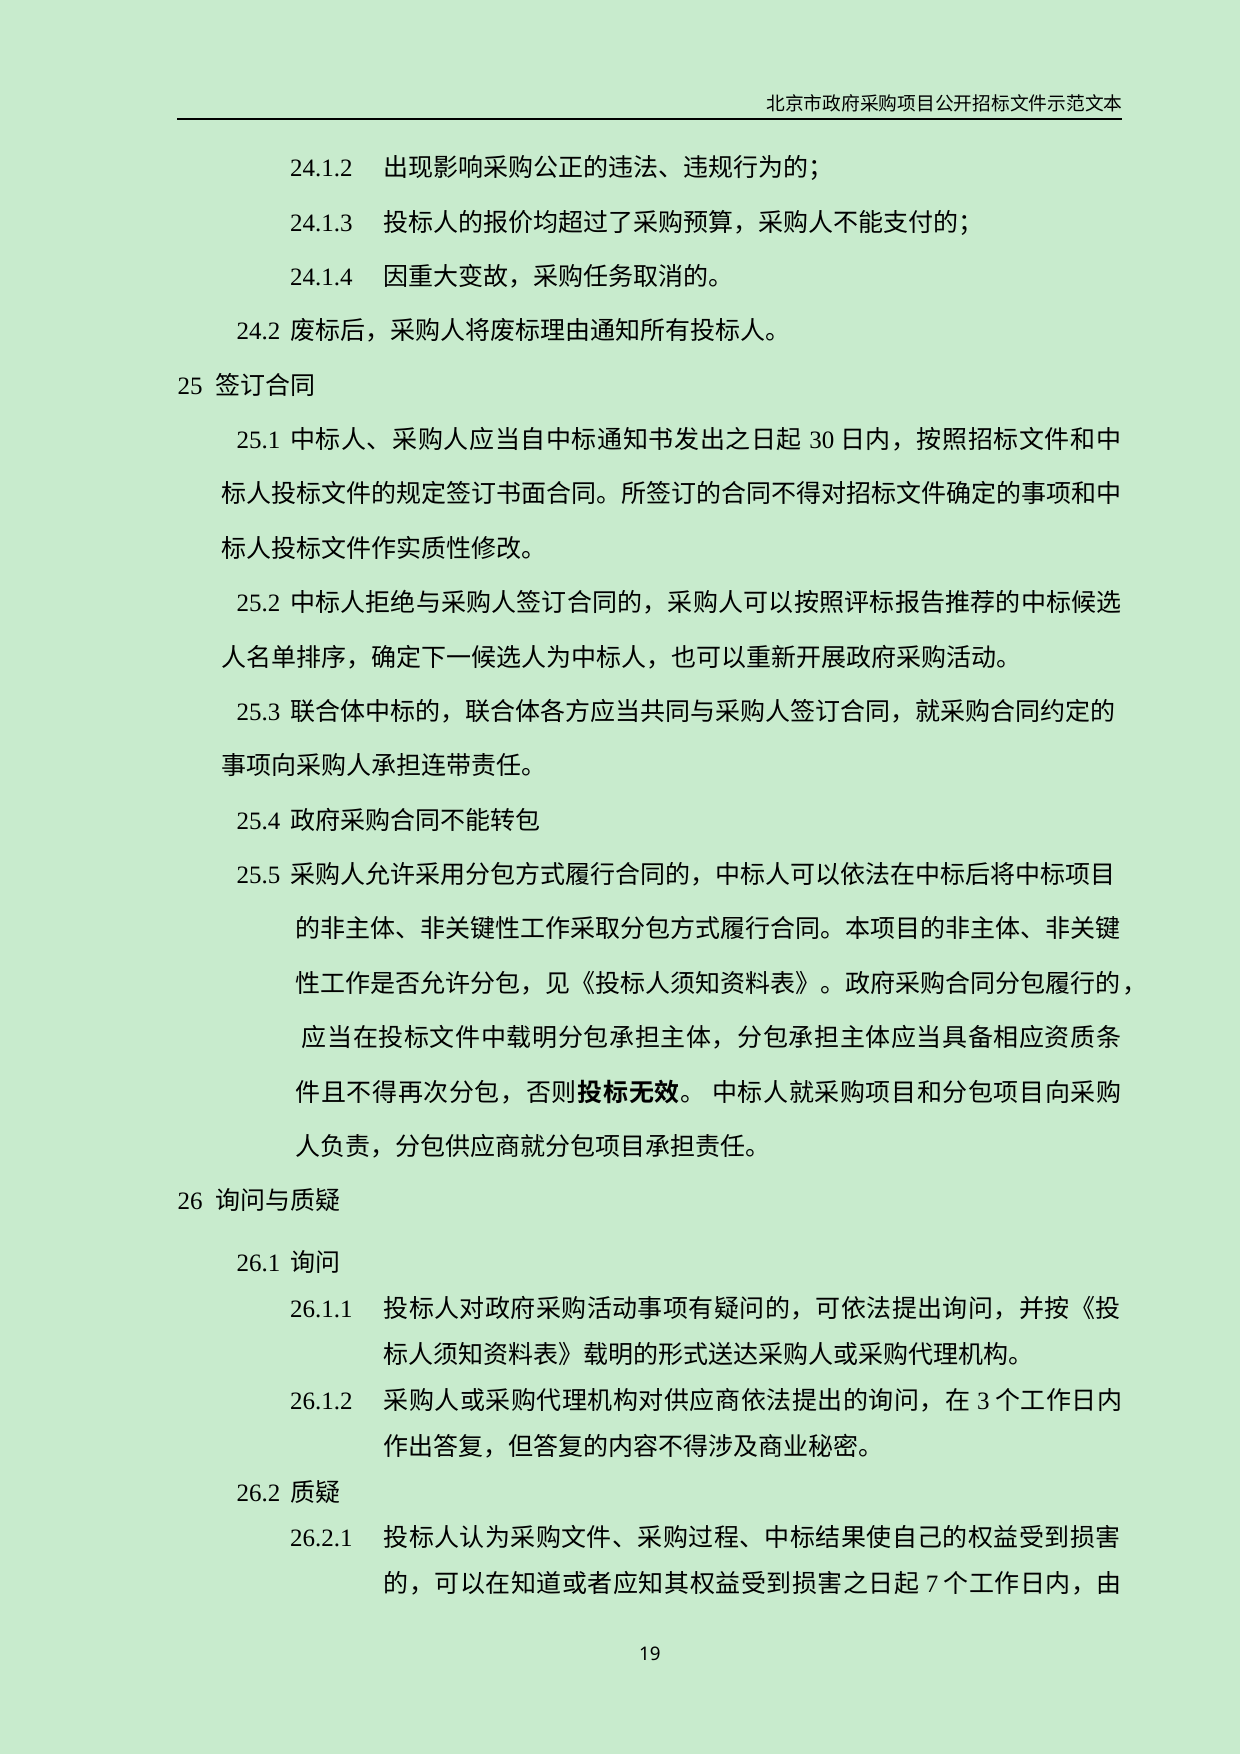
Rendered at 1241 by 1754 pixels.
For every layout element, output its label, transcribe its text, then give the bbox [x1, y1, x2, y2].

list 采购人允许采用分包方式履行合同的，中标人可以依法在中标后将中标项目 [221, 854, 1122, 891]
list 质疑 [221, 1464, 1122, 1510]
list 签订合同 [177, 365, 1122, 401]
list 政府采购合同不能转包 [221, 800, 1122, 836]
list 联合体中标的，联合体各方应当共同与采购人签订合同，就采购合同约定的事项向采购人承担连带责任。 [221, 691, 1122, 782]
list 中标人、采购人应当自中标通知书发出之日起30日内，按照招标文件和中标人投标文件的规定签订书面合同。所签订的合同不得对招标文件确定的事项和中标人投标文件作实质性修改。 [221, 419, 1122, 564]
list 投标人对政府采购活动事项有疑问的，可依法提出询问，并按《投标人须知资料表》载明的形式送达采购人或采购代理机构。 [290, 1281, 1122, 1373]
list 询问 [221, 1235, 1122, 1281]
list 因重大变故，采购任务取消的。 [290, 256, 1122, 293]
list 废标后，采购人将废标理由通知所有投标人。 [221, 311, 1122, 347]
list 投标人的报价均超过了采购预算，采购人不能支付的； [290, 202, 1122, 238]
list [290, 1510, 1122, 1602]
list 中标人拒绝与采购人签订合同的，采购人可以按照评标报告推荐的中标候选人名单排序，确定下一候选人为中标人，也可以重新开展政府采购活动。 [221, 583, 1122, 673]
text 的非主体、非关键性工作采取分包方式履行合同。本项目的非主体、非关键 性工作是否允许分包，见《投标人须知资料表》。政府采购合同分包履行的， 应当在投标文件中载明分包承担主体，分包承担主体应当具备相应资质条件且不得再次分包，否则投标无效。 中标人就采购项目和分包项目向采购人负责，分包供应商就分包项目承担责任。 [295, 909, 1122, 1163]
list 询问与质疑 [177, 1181, 1122, 1217]
list 采购人或采购代理机构对供应商依法提出的询问，在3个工作日内作出答复，但答复的内容不得涉及商业秘密。 [290, 1373, 1122, 1464]
list 出现影响采购公正的违法、违规行为的； [290, 148, 1122, 184]
